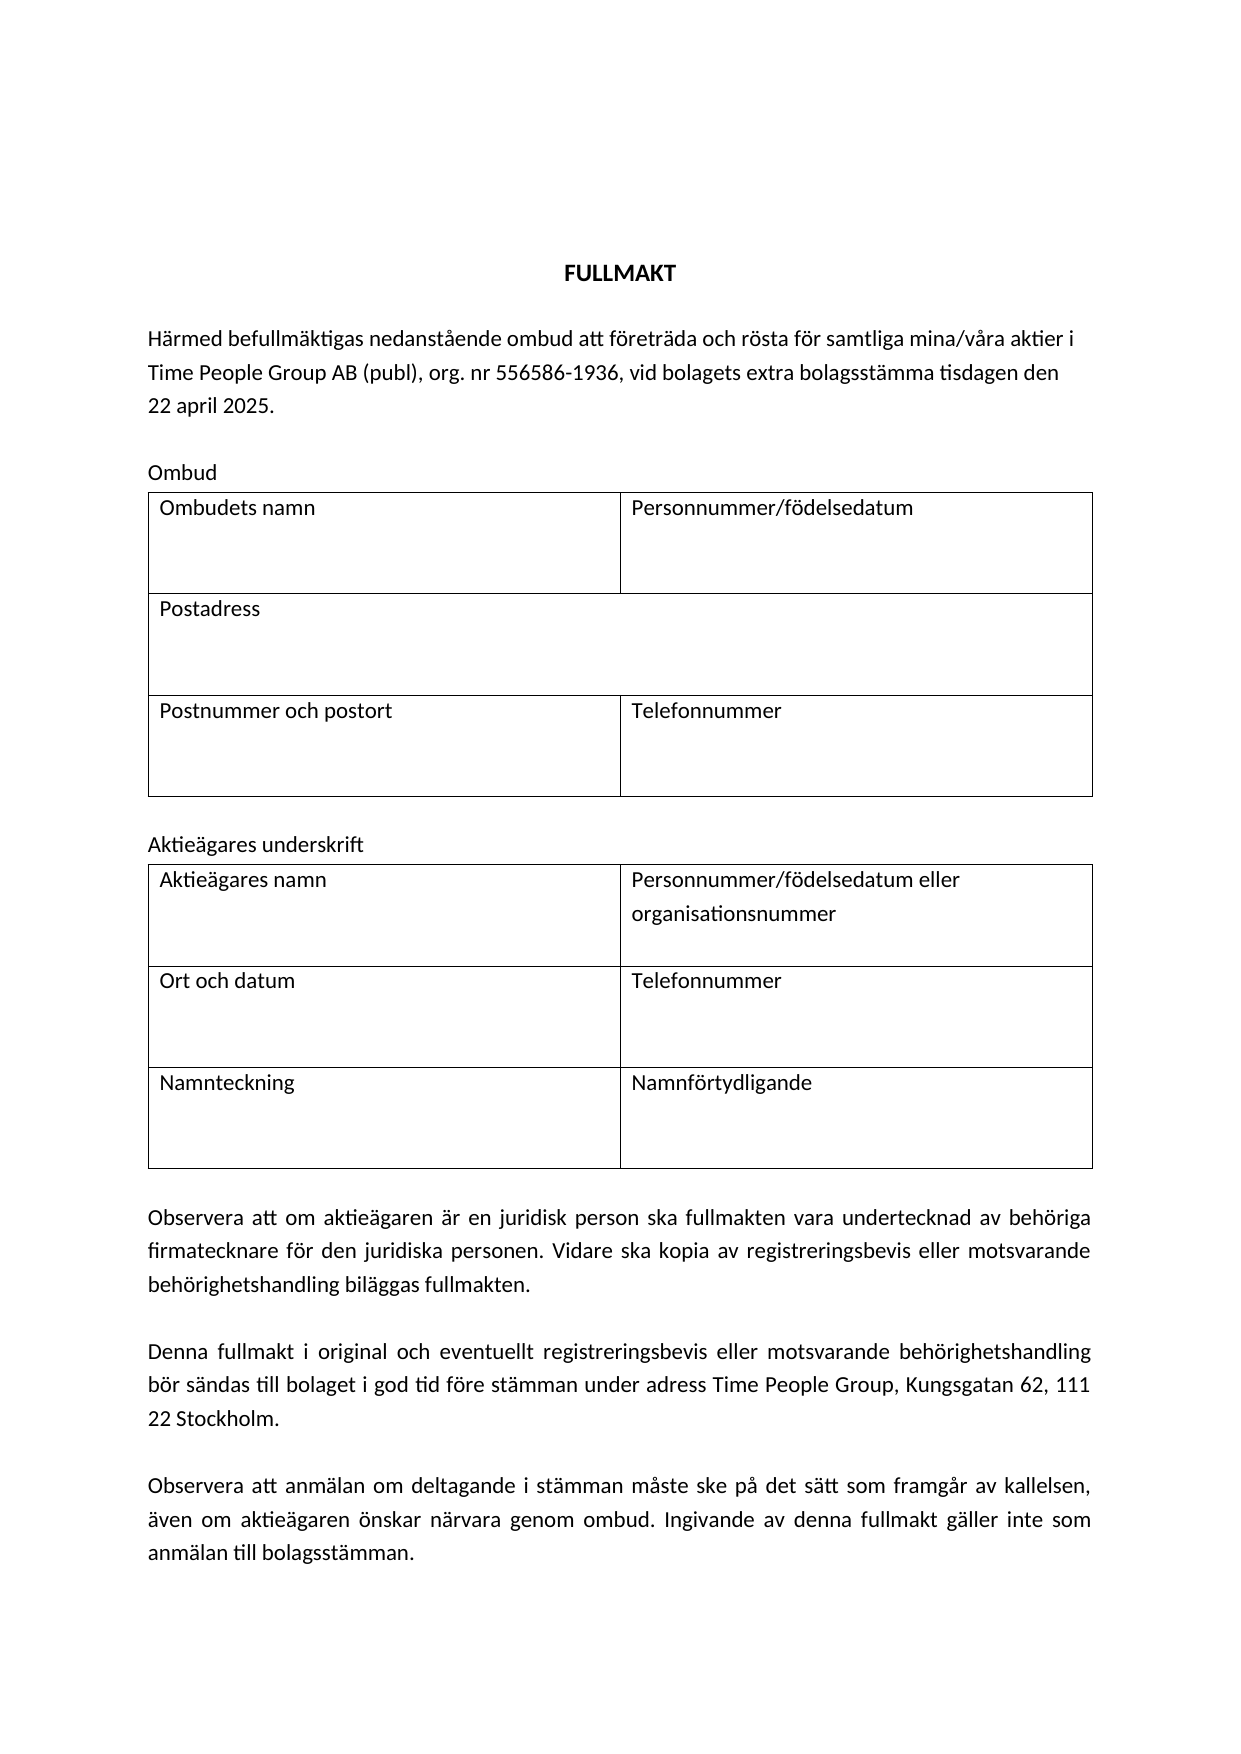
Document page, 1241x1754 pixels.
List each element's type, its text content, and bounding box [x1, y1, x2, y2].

table_cell Namnförtydligande [621, 1068, 1092, 1168]
table_cell Ort och datum [149, 967, 620, 1067]
table_cell Namnteckning [149, 1068, 620, 1168]
table_cell Telefonnummer [621, 967, 1092, 1067]
table_header Aktieägares namn [149, 865, 620, 966]
table_header Personnummer/födelsedatum [621, 493, 1092, 593]
text Observera att anmälan om deltagande i stämman måste ske på det sätt som framgår av kallelsen, även om aktieägaren önskar närvara genom ombud. Ingivande av denna fullmakt gäller inte som anmälan till bolagsstämman. [148, 1471, 1093, 1566]
text Denna fullmakt i original och eventuellt registreringsbevis eller motsvarande behörighetshandling bör sändas till bolaget i god tid före stämman under adress Time People Group, Kungsgatan 62, 111 22 Stockholm. [148, 1337, 1093, 1432]
table_cell Postadress [149, 594, 1092, 695]
table_cell Telefonnummer [621, 696, 1092, 796]
text Härmed befullmäktigas nedanstående ombud att företräda och rösta för samtliga mina/våra aktier i Time People Group AB (publ), org. nr 556586-1936, vid bolagets extra bolagsstämma tisdagen den 22 april 2025. [148, 324, 1093, 419]
table_header Personnummer/födelsedatum eller organisationsnummer [621, 865, 1092, 966]
text Ombud [148, 458, 1093, 486]
table_cell Postnummer och postort [149, 696, 620, 796]
text Aktieägares underskrift [148, 831, 1093, 859]
text Observera att om aktieägaren är en juridisk person ska fullmakten vara undertecknad av behöriga firmatecknare för den juridiska personen. Vidare ska kopia av registreringsbevis eller motsvarande behörighetshandling biläggas fullmakten. [148, 1203, 1093, 1298]
table_header Ombudets namn [149, 493, 620, 593]
text FULLMAKT [148, 257, 1093, 288]
